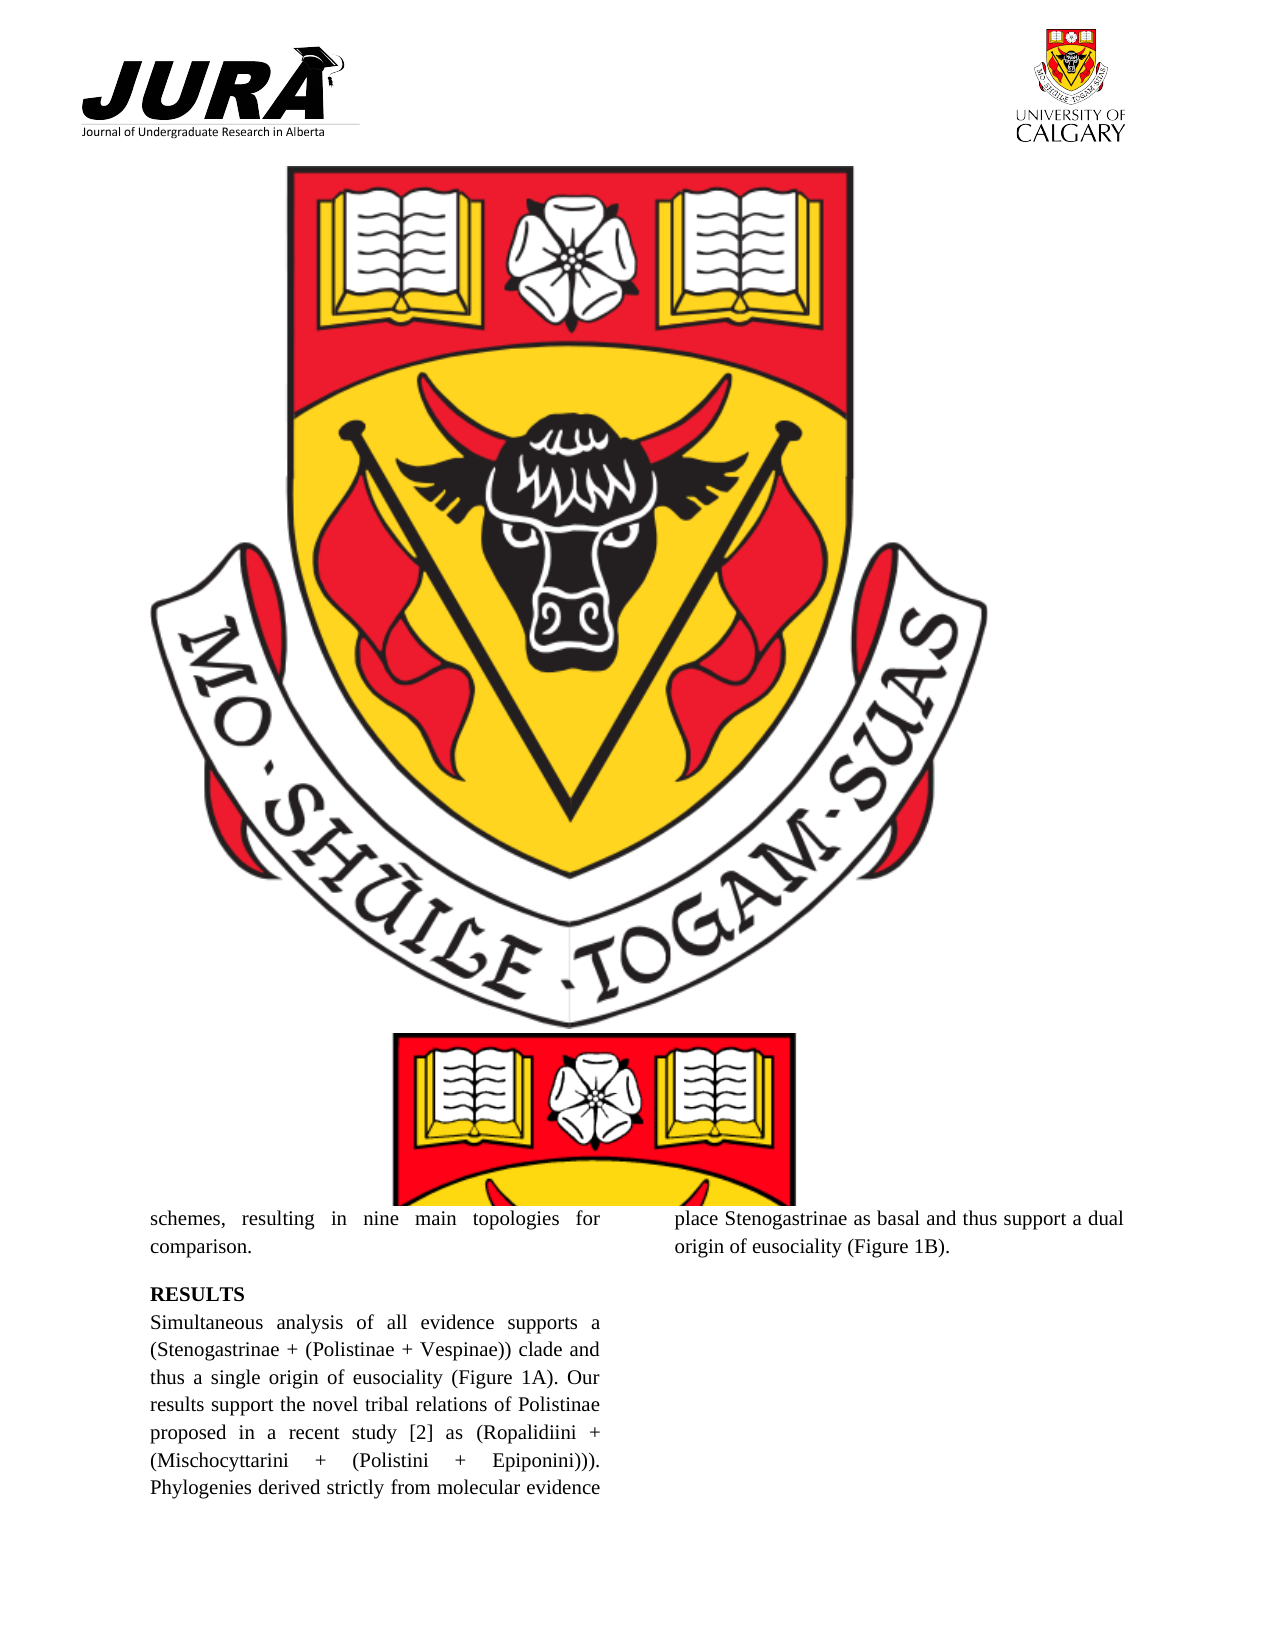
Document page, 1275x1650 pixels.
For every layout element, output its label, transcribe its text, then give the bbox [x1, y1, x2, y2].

text Simultaneous analysis of all evidence supports a (Stenogastrinae + (Polistinae + Vespinae)) clade and thus a single origin of eusociality (Figure 1A). Our results support the novel tribal relations of Polistinae proposed in a recent study [2] as (Ropalidiini + (Mischocyttarini + (Polistini + Epiponini))). Phylogenies derived strictly from molecular evidence place Stenogastrinae as basal and thus support a dual origin of eusociality (Figure 1B). [150, 1309, 601, 1499]
text RESULTS [150, 1282, 601, 1306]
picture [150, 166, 988, 1029]
picture [76, 41, 365, 142]
picture [150, 1033, 1037, 1206]
picture [1016, 29, 1125, 142]
